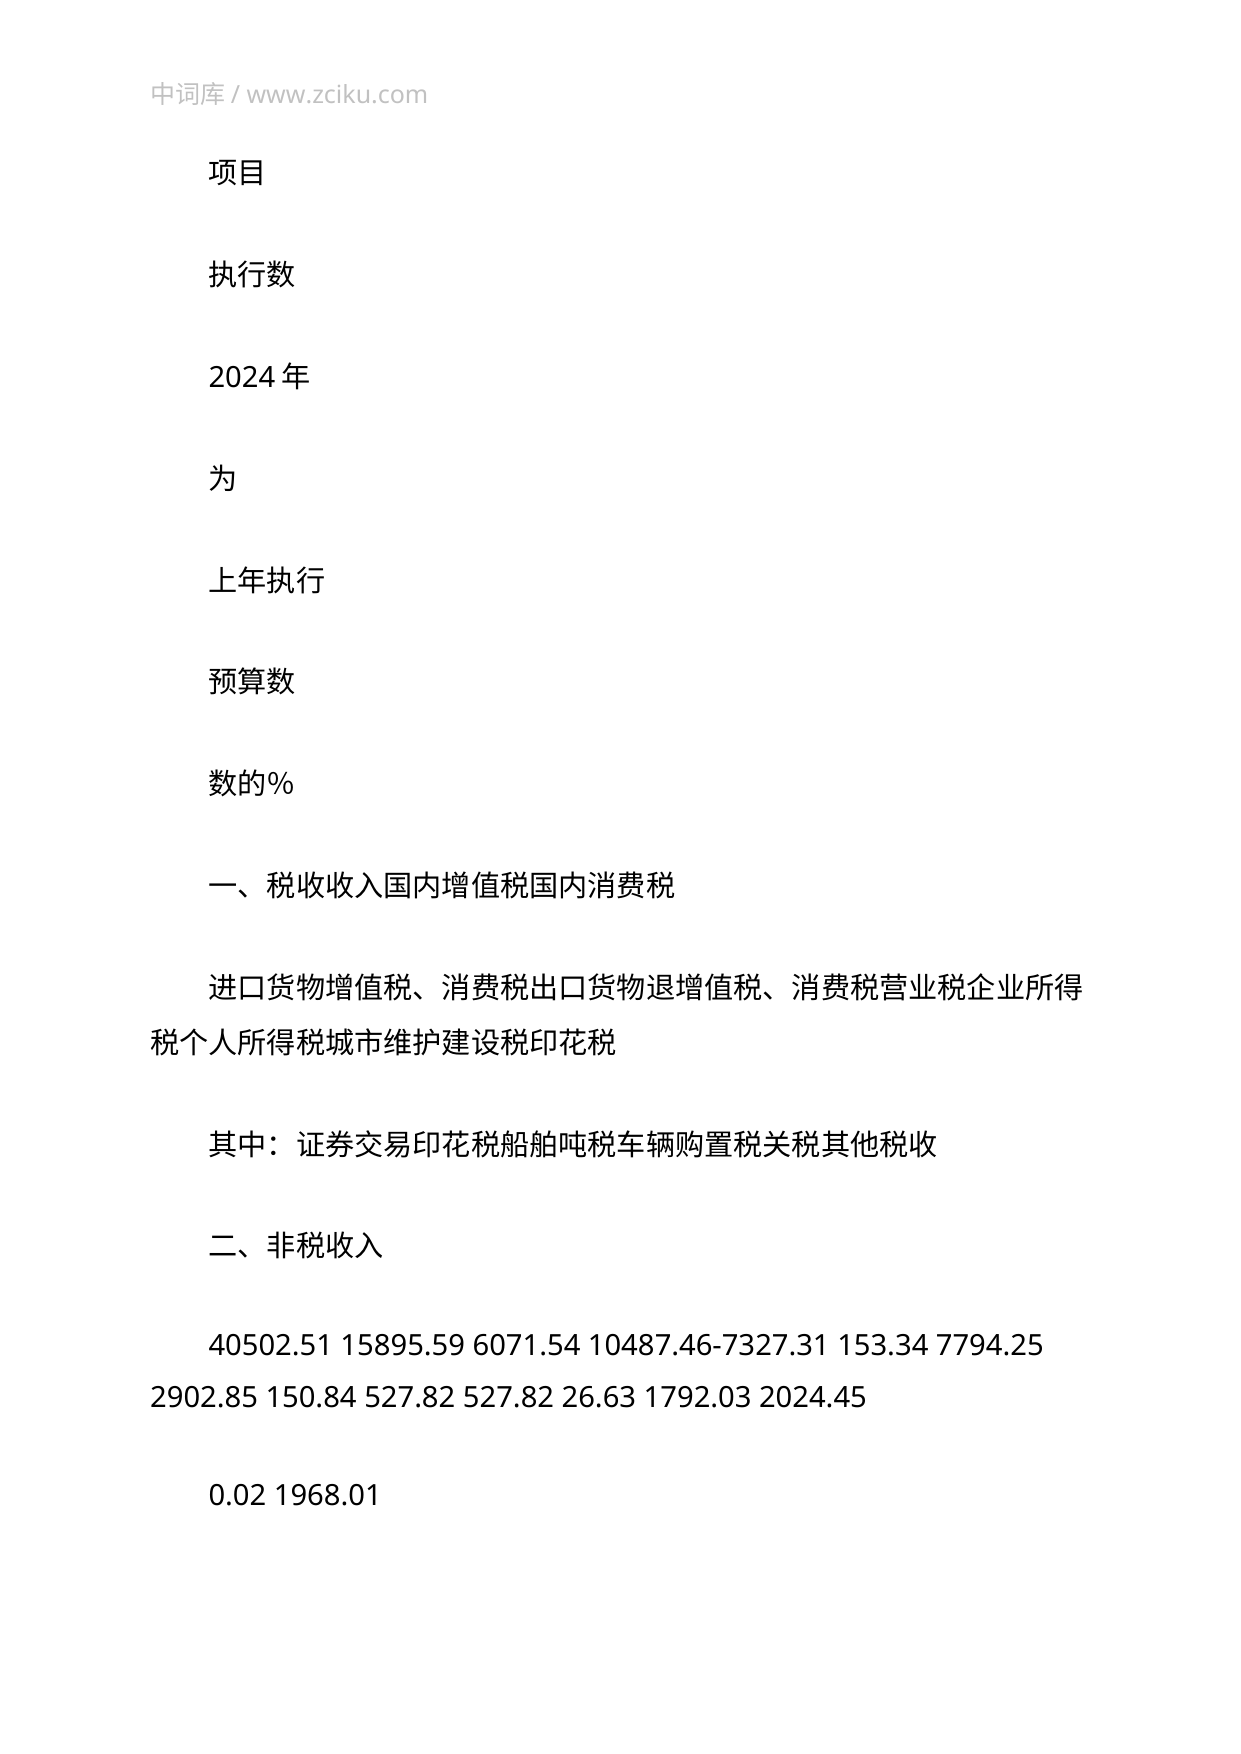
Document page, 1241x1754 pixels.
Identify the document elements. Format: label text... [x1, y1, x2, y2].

text 0.02 1968.01 [150, 1474, 1090, 1514]
text 其中：证券交易印花税船舶吨税车辆购置税关税其他税收 [150, 1121, 1090, 1163]
text 进口货物增值税、消费税出口货物退增值税、消费税营业税企业所得税个人所得税城市维护建设税印花税 [150, 964, 1090, 1062]
text 执行数 [150, 252, 1090, 294]
text 一、税收收入国内增值税国内消费税 [150, 863, 1090, 905]
text 二、非税收入 [150, 1223, 1090, 1265]
text 2024年 [150, 353, 1090, 396]
text 预算数 [150, 659, 1090, 701]
text 数的％ [150, 761, 1090, 803]
text 为 [150, 456, 1090, 498]
text 40502.51 15895.59 6071.54 10487.46-7327.31 153.34 7794.25 2902.85 150.84 527.82 527.82 26.63 1792.03 2024.45 [150, 1324, 1090, 1416]
text 项目 [150, 150, 1090, 192]
text 上年执行 [150, 557, 1090, 599]
